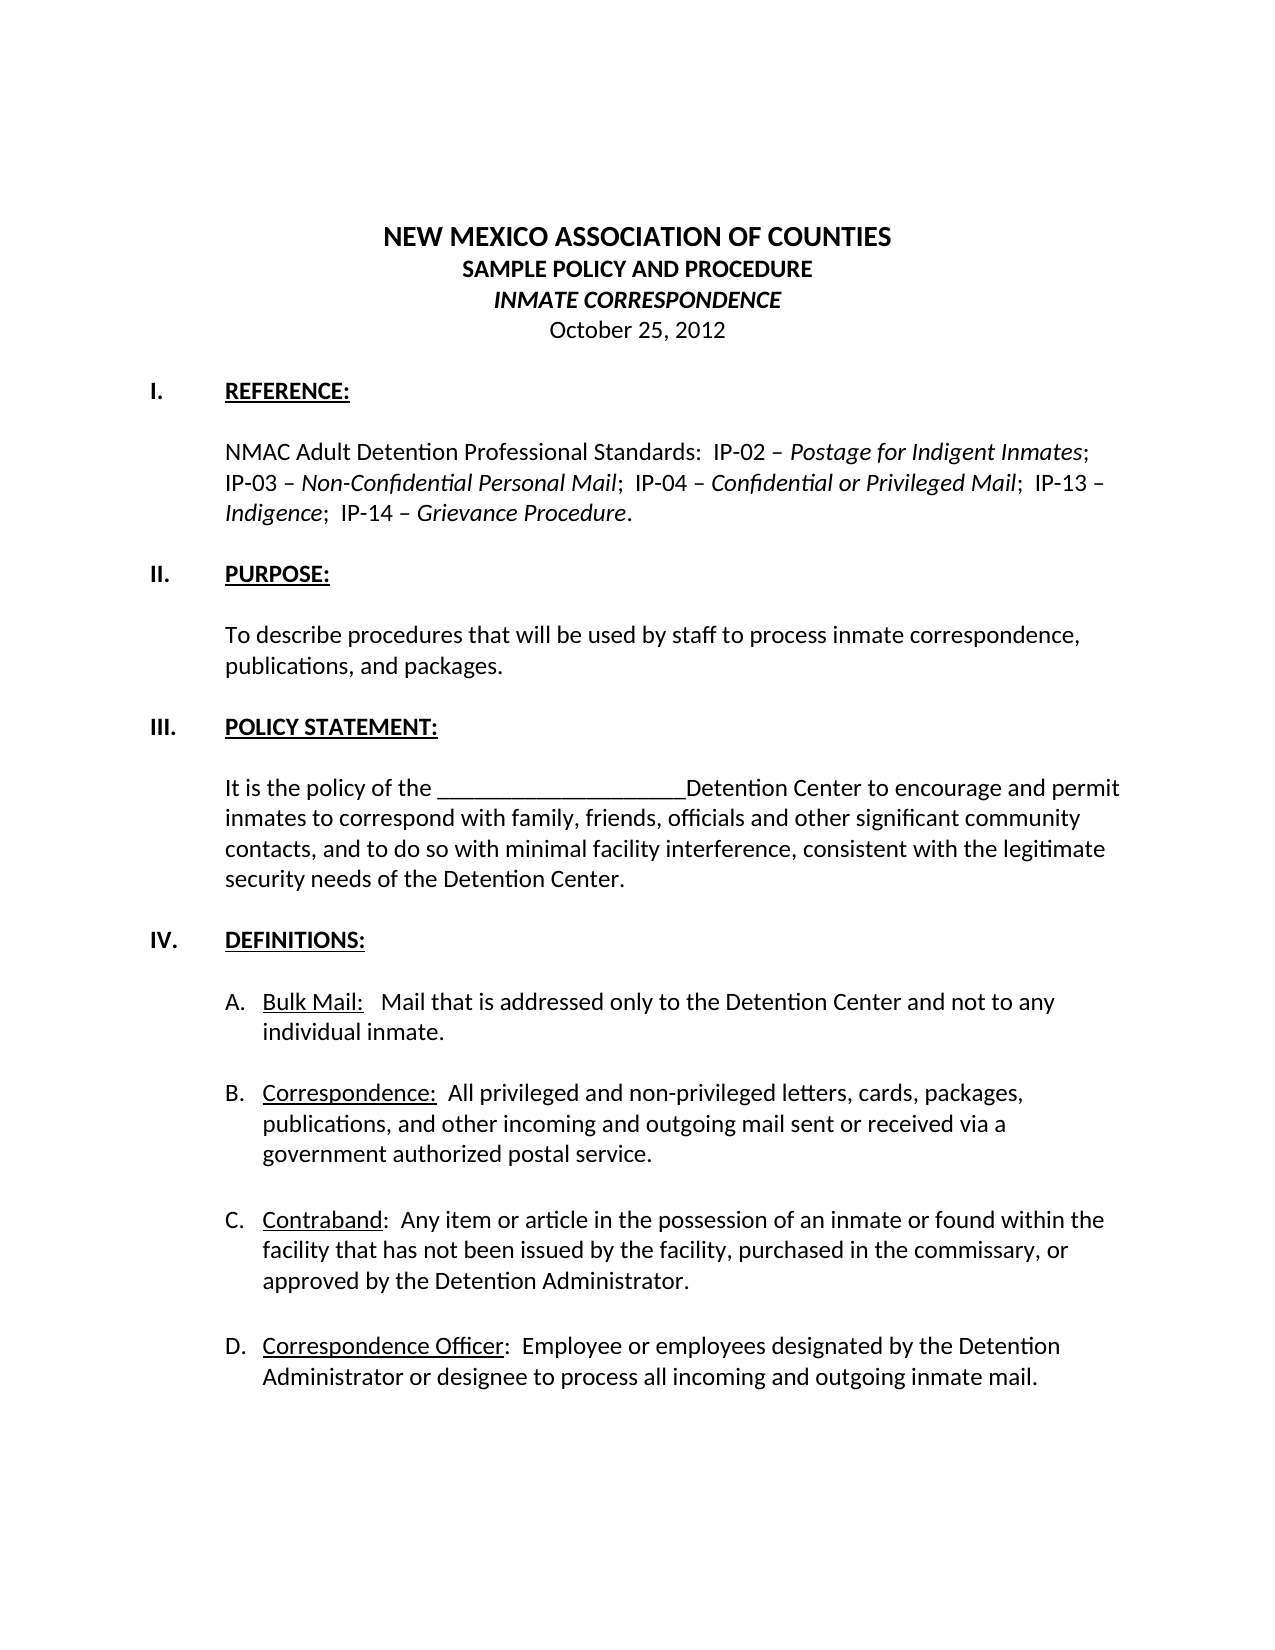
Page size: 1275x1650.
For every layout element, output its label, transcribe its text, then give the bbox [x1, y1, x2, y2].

list POLICY STATEMENT: [150, 711, 1125, 742]
list Contraband: Any item or article in the possession of an inmate or found within the facility that has not been issued by the facility, purchased in the commissary, or approved by the Detention Administrator. [225, 1204, 1125, 1295]
list It is the policy of the ____________________Detention Center to encourage and permit inmates to correspond with family, friends, officials and other significant community contacts, and to do so with minimal facility interference, consistent with the legitimate security needs of the Detention Center. [225, 772, 1125, 894]
text SAMPLE POLICY AND PROCEDURE [150, 253, 1125, 284]
list PURPOSE: [150, 558, 1125, 589]
list REFERENCE: [150, 375, 1125, 406]
list NMAC Adult Detention Professional Standards: IP-02 – Postage for Indigent Inmates; IP-03 – Non-Confidential Personal Mail; IP-04 – Confidential or Privileged Mail; IP-13 – Indigence; IP-14 – Grievance Procedure. [225, 436, 1125, 528]
text October 25, 2012 [150, 314, 1125, 345]
list Correspondence: All privileged and non-privileged letters, cards, packages, publications, and other incoming and outgoing mail sent or received via a government authorized postal service. [225, 1077, 1125, 1169]
list Bulk Mail: Mail that is addressed only to the Detention Center and not to any individual inmate. [225, 986, 1125, 1047]
text NEW MEXICO ASSOCIATION OF COUNTIES [150, 218, 1125, 253]
text INMATE CORRESPONDENCE [150, 284, 1125, 314]
list To describe procedures that will be used by staff to process inmate correspondence, publications, and packages. [225, 619, 1125, 681]
list Correspondence Officer: Employee or employees designated by the Detention Administrator or designee to process all incoming and outgoing inmate mail. [225, 1330, 1125, 1391]
list DEFINITIONS: [150, 925, 1125, 955]
